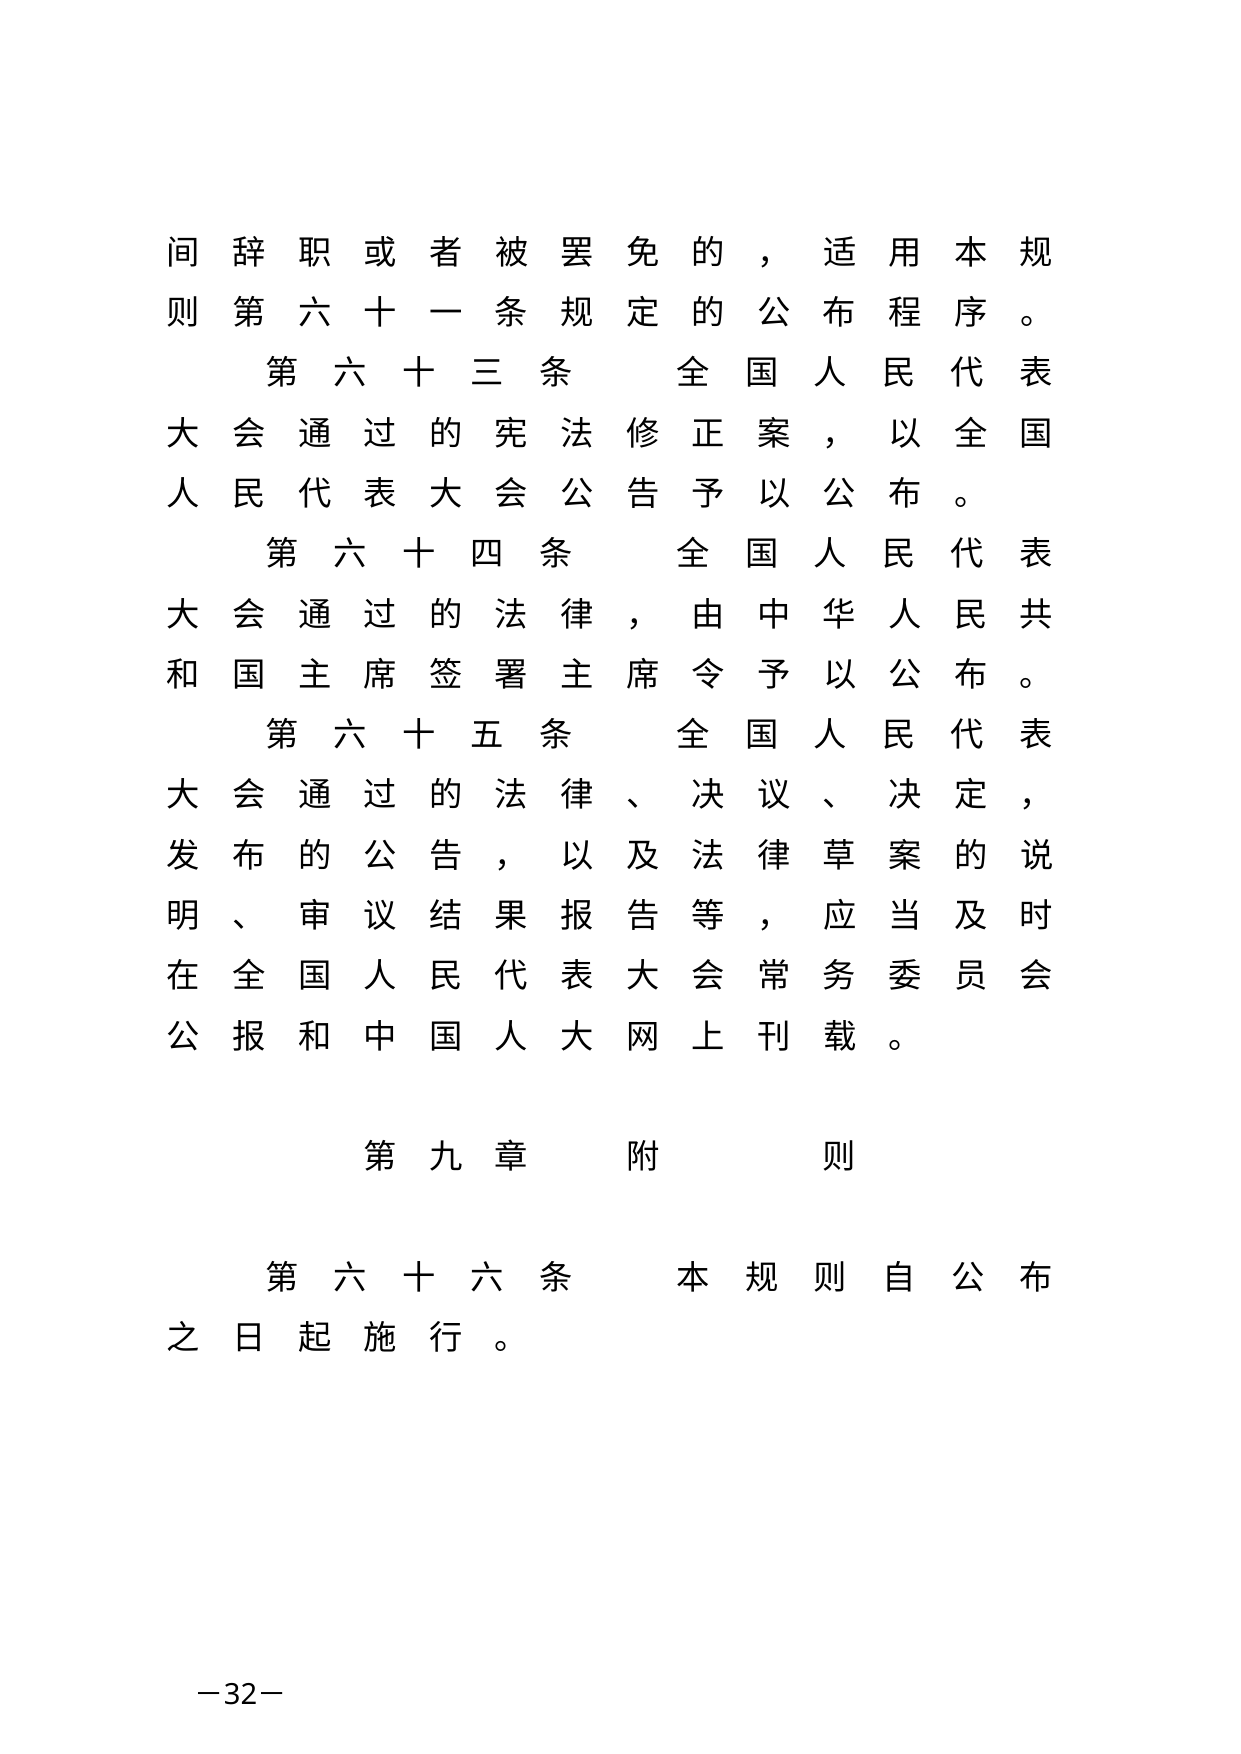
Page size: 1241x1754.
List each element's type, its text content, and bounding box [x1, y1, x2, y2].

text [167, 219, 1085, 340]
text 第六十六条 本规则自公布之日起施行。 [167, 1245, 1085, 1365]
text 第九章 附 则 [167, 1124, 1085, 1184]
text 第六十四条 全国人民代表大会通过的法律，由中华人民共和国主席签署主席令予以公布。 [167, 521, 1085, 702]
text 第六十五条 全国人民代表大会通过的法律、决议、决定，发布的公告，以及法律草案的说明、审议结果报告等，应当及时在全国人民代表大会常务委员会公报和中国人大网上刊载。 [167, 702, 1085, 1064]
text 第六十三条 全国人民代表大会通过的宪法修正案，以全国人民代表大会公告予以公布。 [167, 340, 1085, 521]
